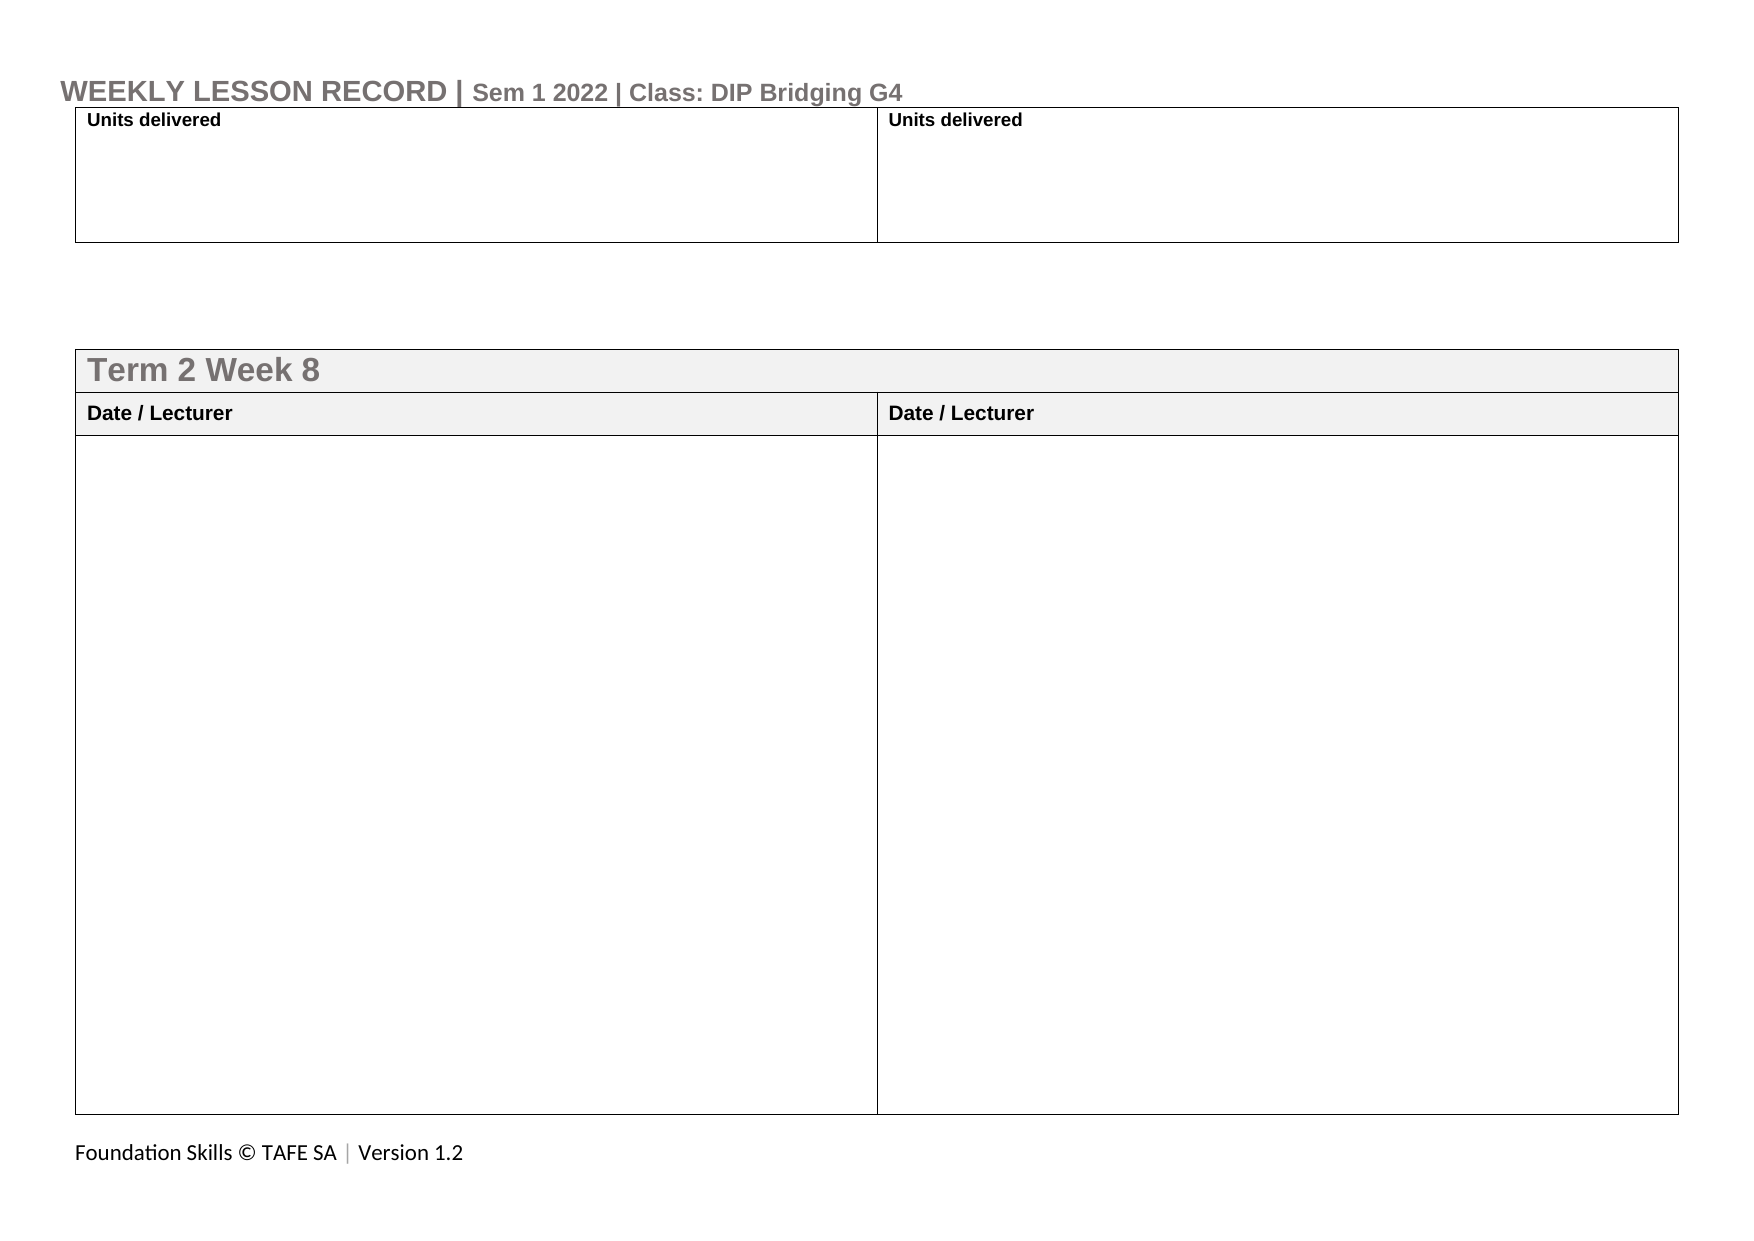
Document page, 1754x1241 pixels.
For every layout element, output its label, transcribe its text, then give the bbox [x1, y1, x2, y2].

table_cell Units delivered [76, 108, 877, 242]
table_cell Units delivered [878, 108, 1678, 242]
table_header Term 2 Week 8 [76, 350, 1678, 392]
table_cell [76, 436, 877, 1113]
table_cell [878, 436, 1678, 1113]
table_cell Date / Lecturer [76, 393, 877, 435]
table_cell Date / Lecturer [878, 393, 1678, 435]
